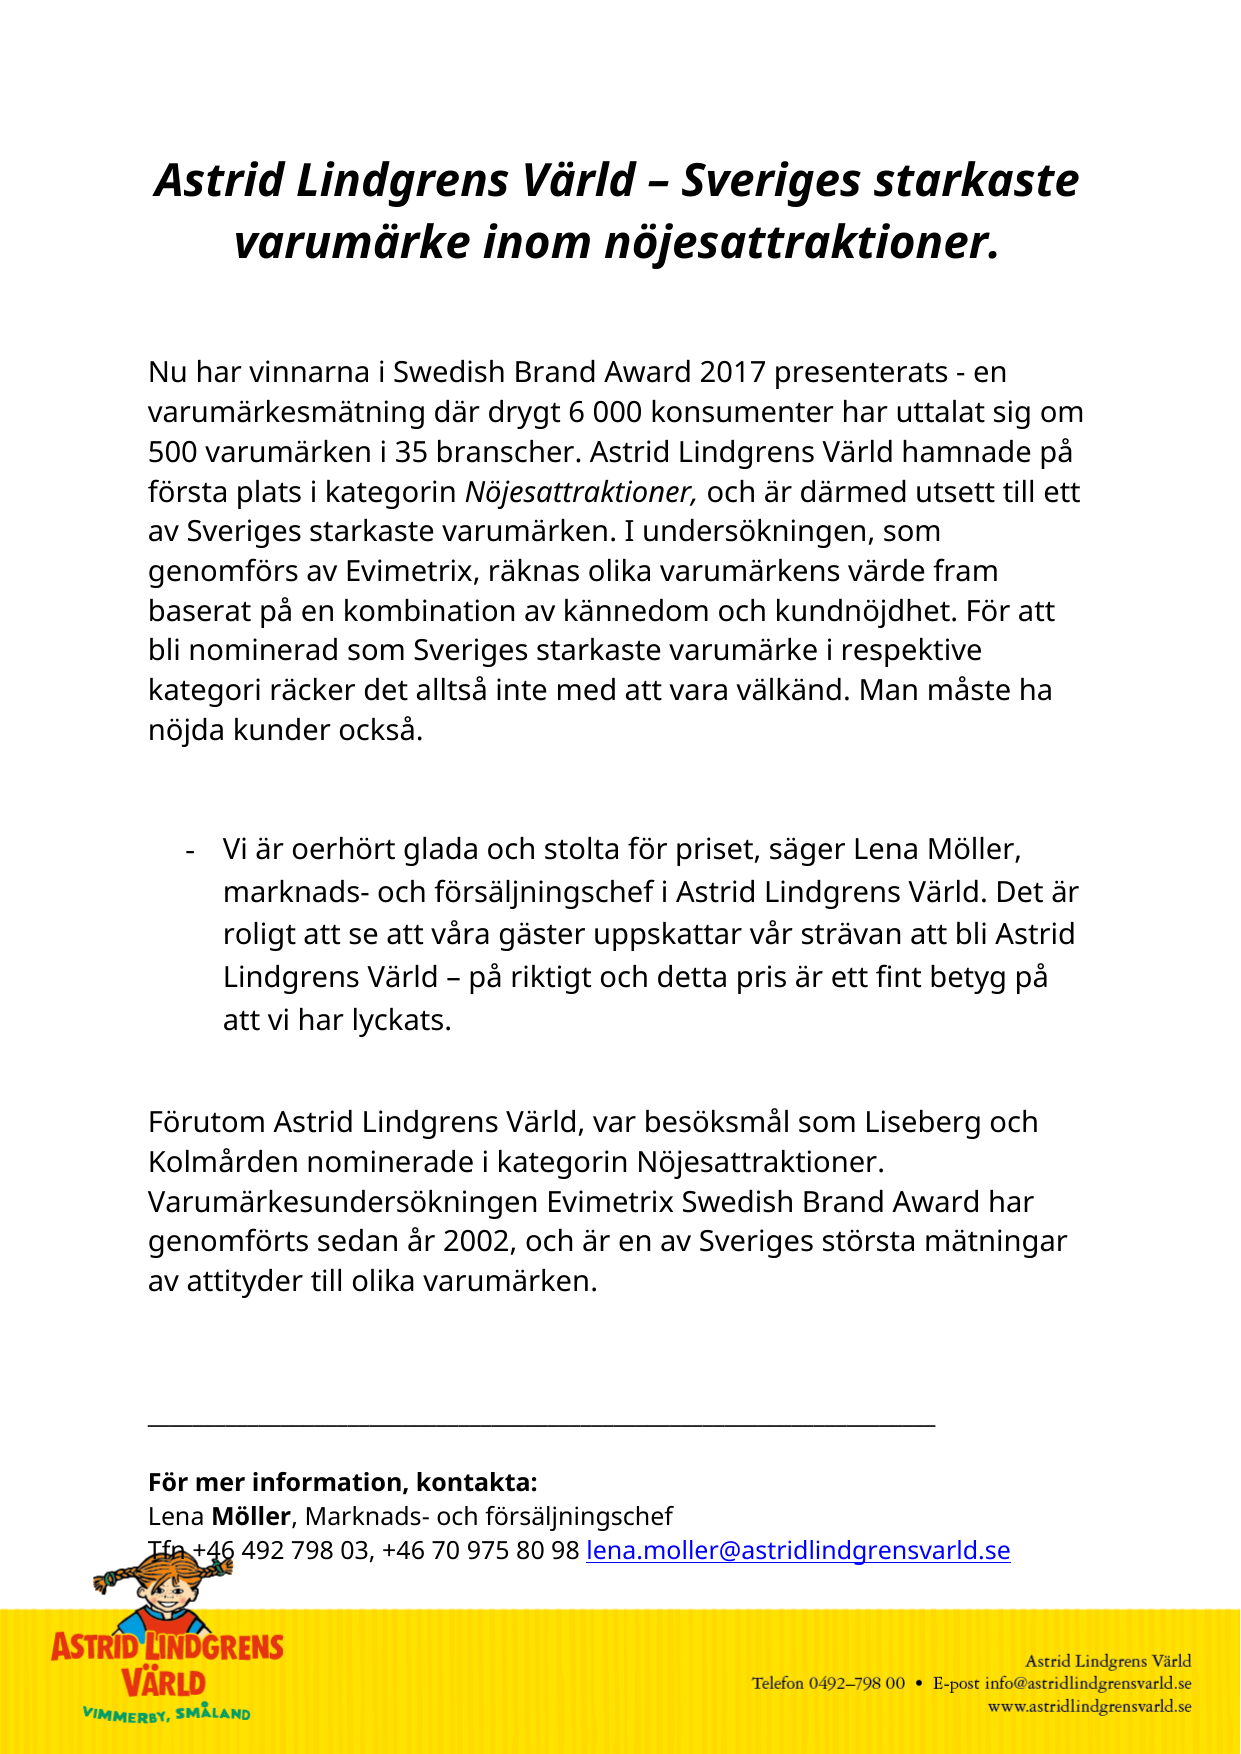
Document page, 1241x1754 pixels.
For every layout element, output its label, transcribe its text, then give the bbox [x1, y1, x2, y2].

text Lena Möller, Marknads- och försäljningschef [148, 1499, 1093, 1533]
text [148, 1396, 1093, 1431]
picture [0, 0, 1241, 1754]
text Förutom Astrid Lindgrens Värld, var besöksmål som Liseberg och Kolmården nominerade i kategorin Nöjesattraktioner. Varumärkesundersökningen Evimetrix Swedish Brand Award har genomförts sedan år 2002, och är en av Sveriges största mätningar av attityder till olika varumärken. [148, 1102, 1093, 1300]
list Vi är oerhört glada och stolta för priset, säger Lena Möller, marknads- och försäljningschef i Astrid Lindgrens Värld. Det är roligt att se att våra gäster uppskattar vår strävan att bli Astrid Lindgrens Värld – på riktigt och detta pris är ett fint betyg på att vi har lyckats. [185, 828, 1093, 1039]
text För mer information, kontakta: [148, 1464, 1093, 1499]
text Astrid Lindgrens Värld – Sveriges starkaste varumärke inom nöjesattraktioner. [148, 148, 1093, 272]
text Tfn +46 492 798 03, +46 70 975 80 98 lena.moller@astridlindgrensvarld.se [148, 1533, 1093, 1567]
text Nu har vinnarna i Swedish Brand Award 2017 presenterats - en varumärkesmätning där drygt 6 000 konsumenter har uttalat sig om 500 varumärken i 35 branscher. Astrid Lindgrens Värld hamnade på första plats i kategorin Nöjesattraktioner, och är därmed utsett till ett av Sveriges starkaste varumärken. I undersökningen, som genomförs av Evimetrix, räknas olika varumärkens värde fram baserat på en kombination av kännedom och kundnöjdhet. För att bli nominerad som Sveriges starkaste varumärke i respektive kategori räcker det alltså inte med att vara välkänd. Man måste ha nöjda kunder också. [148, 352, 1093, 749]
